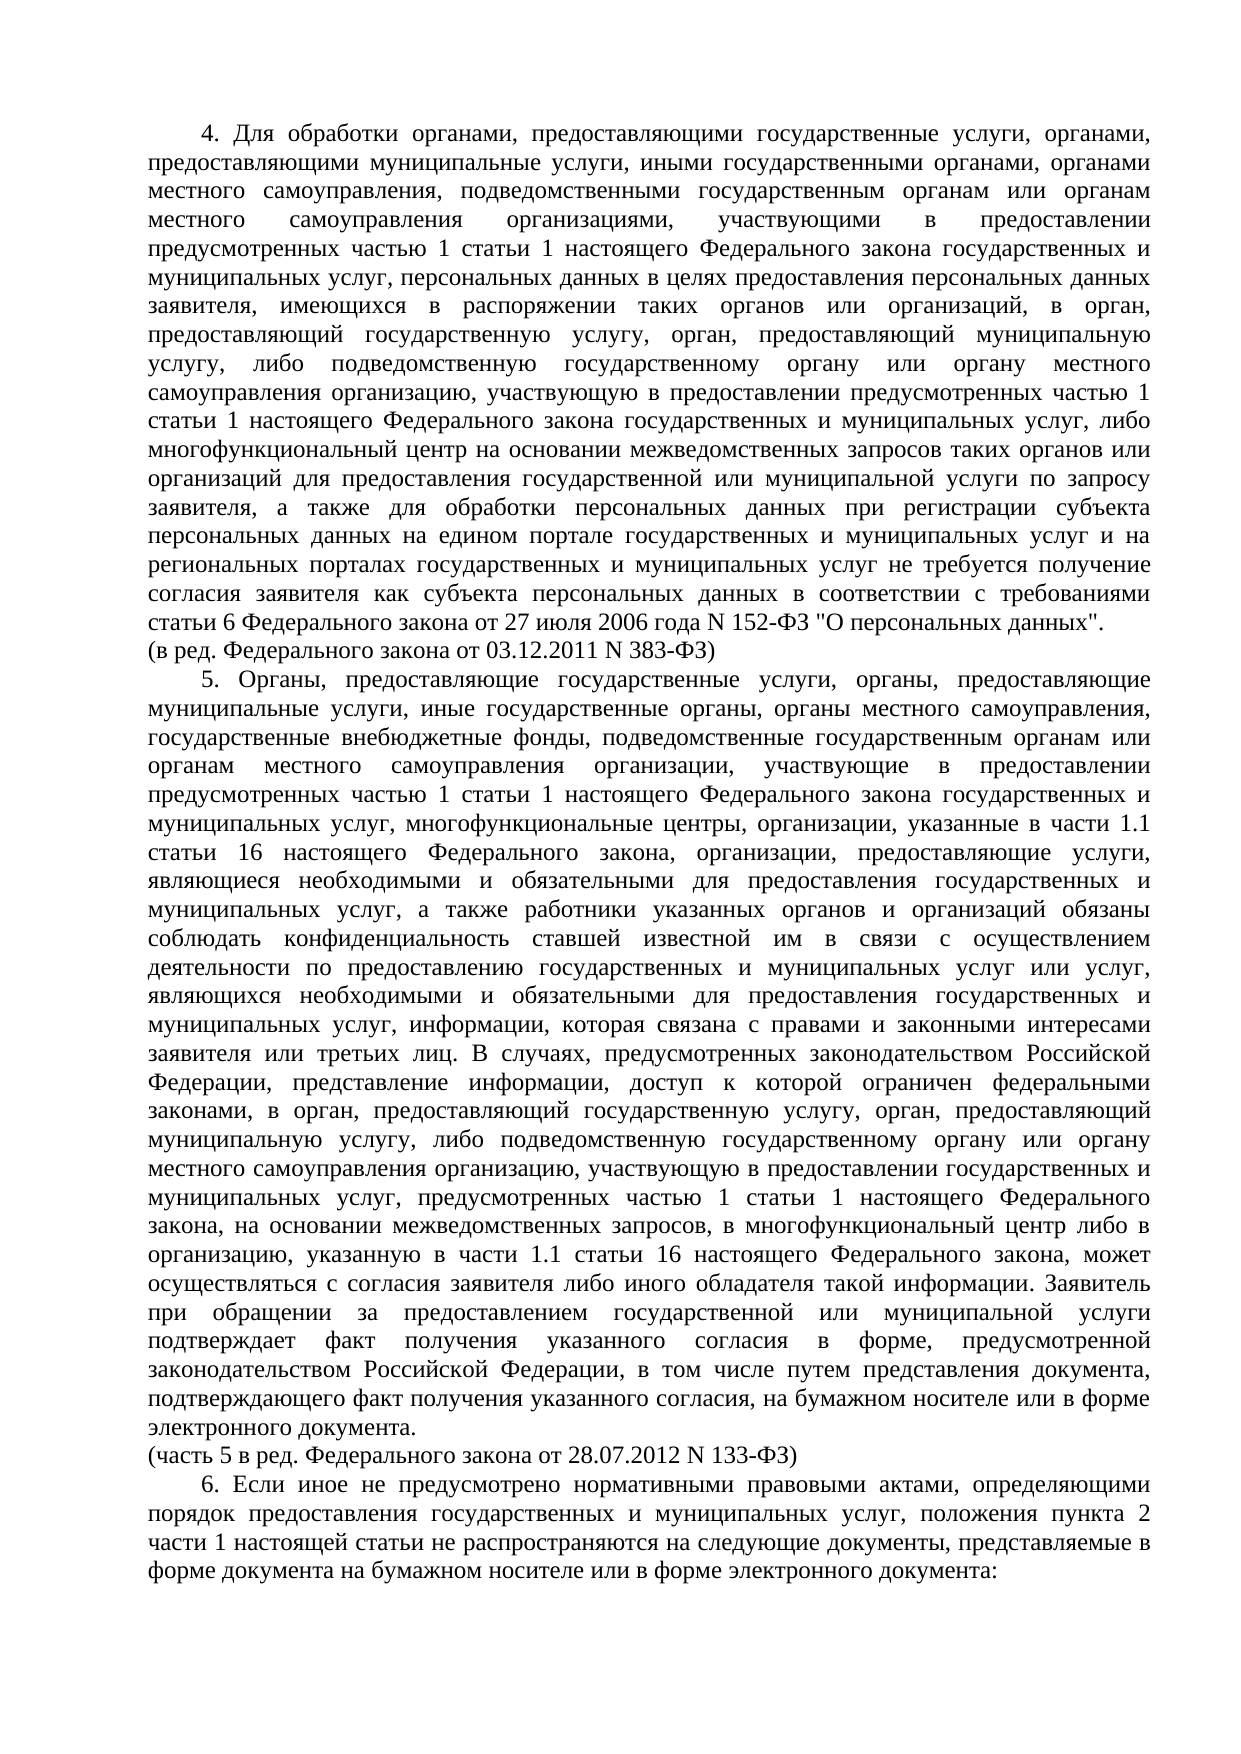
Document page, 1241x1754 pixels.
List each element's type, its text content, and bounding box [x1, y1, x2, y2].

text 5. Органы, предоставляющие государственные услуги, органы, предоставляющие муниципальные услуги, иные государственные органы, органы местного самоуправления, государственные внебюджетные фонды, подведомственные государственным органам или органам местного самоуправления организации, участвующие в предоставлении предусмотренных частью 1 статьи 1 настоящего Федерального закона государственных и муниципальных услуг, многофункциональные центры, организации, указанные в части 1.1 статьи 16 настоящего Федерального закона, организации, предоставляющие услуги, являющиеся необходимыми и обязательными для предоставления государственных и муниципальных услуг, а также работники указанных органов и организаций обязаны соблюдать конфиденциальность ставшей известной им в связи с осуществлением деятельности по предоставлению государственных и муниципальных услуг или услуг, являющихся необходимыми и обязательными для предоставления государственных и муниципальных услуг, информации, которая связана с правами и законными интересами заявителя или третьих лиц. В случаях, предусмотренных законодательством Российской Федерации, представление информации, доступ к которой ограничен федеральными законами, в орган, предоставляющий государственную услугу, орган, предоставляющий муниципальную услугу, либо подведомственную государственному органу или органу местного самоуправления организацию, участвующую в предоставлении государственных и муниципальных услуг, предусмотренных частью 1 статьи 1 настоящего Федерального закона, на основании межведомственных запросов, в многофункциональный центр либо в организацию, указанную в части 1.1 статьи 16 настоящего Федерального закона, может осуществляться с согласия заявителя либо иного обладателя такой информации. Заявитель при обращении за предоставлением государственной или муниципальной услуги подтверждает факт получения указанного согласия в форме, предусмотренной законодательством Российской Федерации, в том числе путем представления документа, подтверждающего факт получения указанного согласия, на бумажном носителе или в форме электронного документа. [148, 664, 1152, 1441]
text 6. Если иное не предусмотрено нормативными правовыми актами, определяющими порядок предоставления государственных и муниципальных услуг, положения пункта 2 части 1 настоящей статьи не распространяются на следующие документы, представляемые в форме документа на бумажном носителе или в форме электронного документа: [148, 1469, 1152, 1584]
text (в ред. Федерального закона от 03.12.2011 N 383-ФЗ) [148, 636, 1152, 664]
text (часть 5 в ред. Федерального закона от 28.07.2012 N 133-ФЗ) [148, 1441, 1152, 1469]
text 4. Для обработки органами, предоставляющими государственные услуги, органами, предоставляющими муниципальные услуги, иными государственными органами, органами местного самоуправления, подведомственными государственным органам или органам местного самоуправления организациями, участвующими в предоставлении предусмотренных частью 1 статьи 1 настоящего Федерального закона государственных и муниципальных услуг, персональных данных в целях предоставления персональных данных заявителя, имеющихся в распоряжении таких органов или организаций, в орган, предоставляющий государственную услугу, орган, предоставляющий муниципальную услугу, либо подведомственную государственному органу или органу местного самоуправления организацию, участвующую в предоставлении предусмотренных частью 1 статьи 1 настоящего Федерального закона государственных и муниципальных услуг, либо многофункциональный центр на основании межведомственных запросов таких органов или организаций для предоставления государственной или муниципальной услуги по запросу заявителя, а также для обработки персональных данных при регистрации субъекта персональных данных на едином портале государственных и муниципальных услуг и на региональных порталах государственных и муниципальных услуг не требуется получение согласия заявителя как субъекта персональных данных в соответствии с требованиями статьи 6 Федерального закона от 27 июля 2006 года N 152-ФЗ "О персональных данных". [148, 118, 1152, 636]
